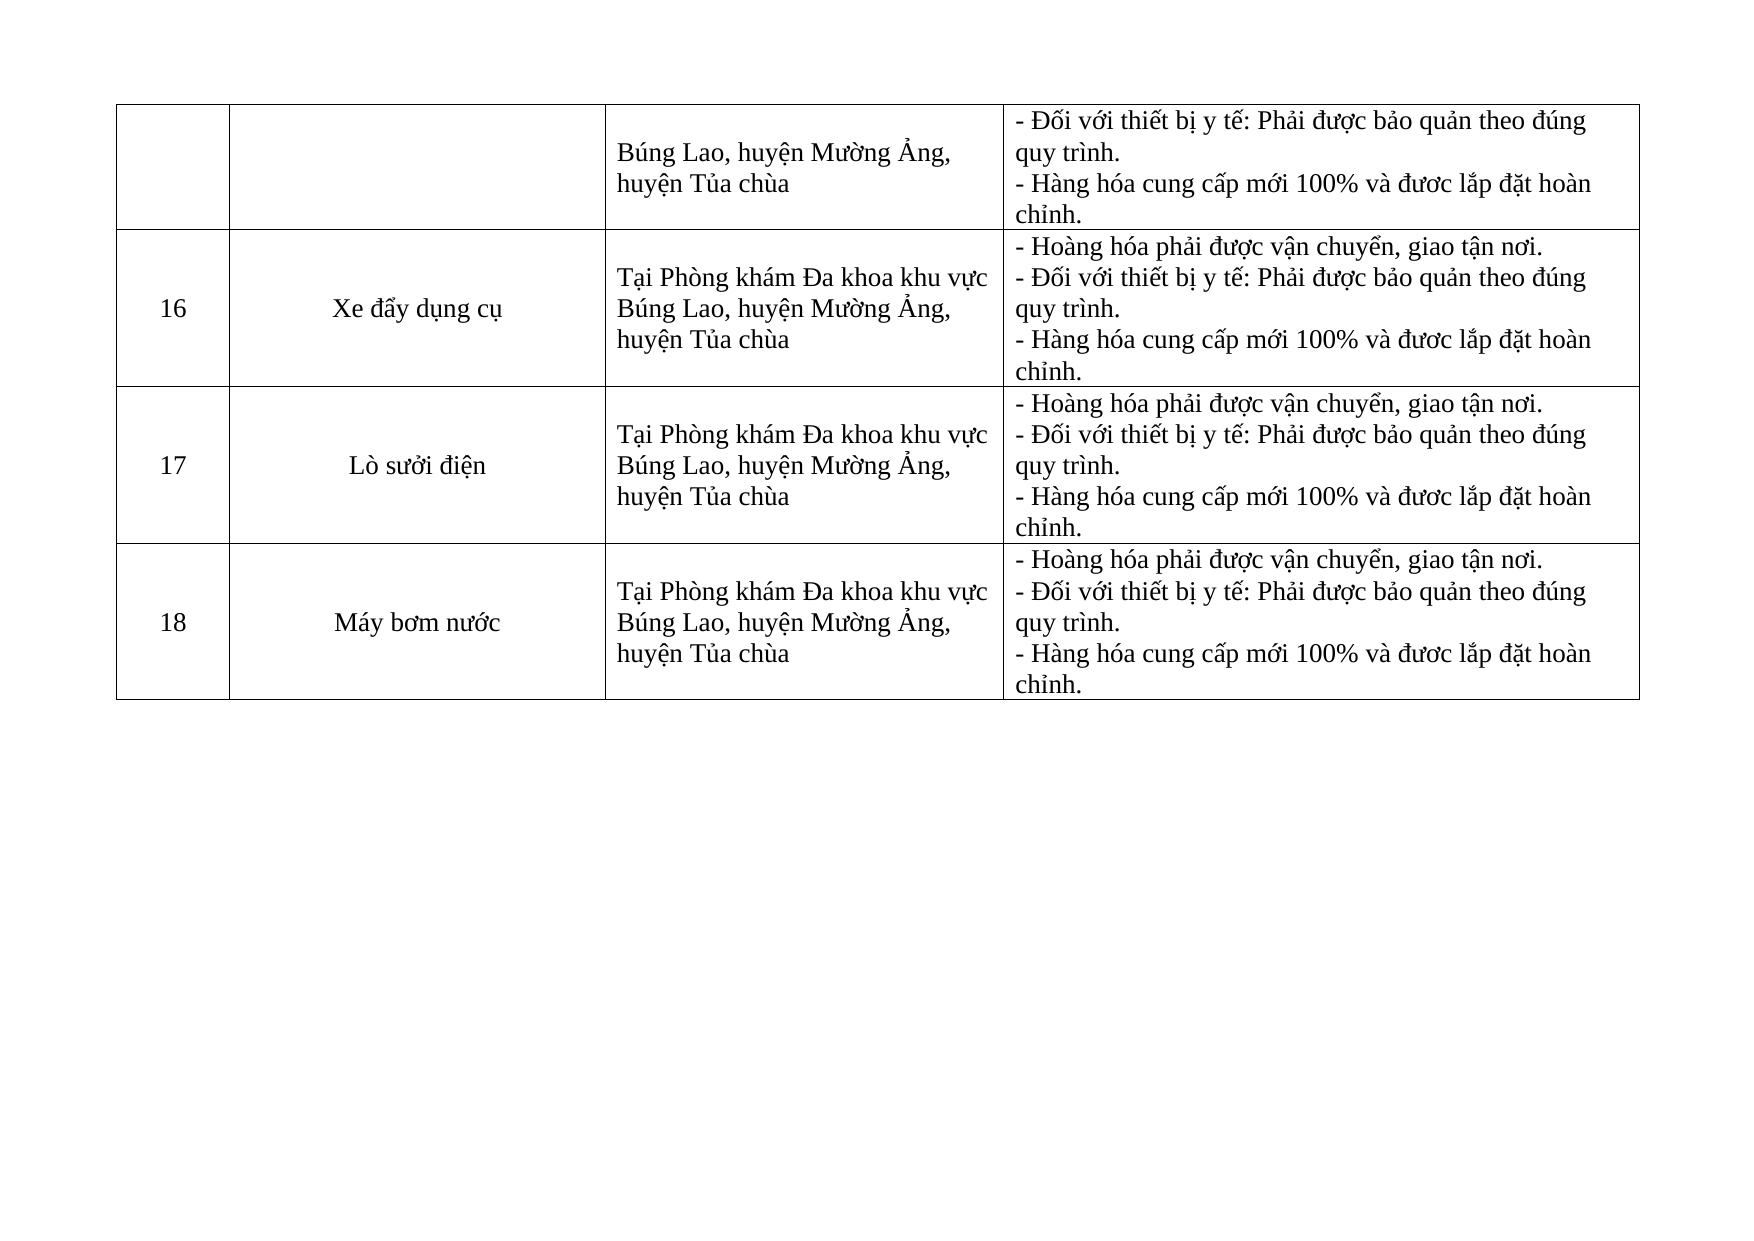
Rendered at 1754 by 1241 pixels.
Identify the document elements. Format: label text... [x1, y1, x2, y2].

table_cell Lò sưởi điện [230, 387, 605, 543]
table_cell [1004, 105, 1639, 229]
table_cell 17 [117, 387, 229, 543]
table_cell 16 [117, 230, 229, 386]
table_cell Tại Phòng khám Đa khoa khu vực Búng Lao, huyện Mường Ảng, huyện Tủa chùa [606, 230, 1003, 386]
table_cell Xe đẩy dụng cụ [230, 230, 605, 386]
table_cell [230, 105, 605, 229]
table_cell Tại Phòng khám Đa khoa khu vực Búng Lao, huyện Mường Ảng, huyện Tủa chùa [606, 387, 1003, 543]
table_cell 18 [117, 544, 229, 699]
table_cell Tại Phòng khám Đa khoa khu vực Búng Lao, huyện Mường Ảng, huyện Tủa chùa [606, 544, 1003, 699]
table_cell 15 [117, 105, 229, 229]
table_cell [606, 105, 1003, 229]
table_cell Máy bơm nước [230, 544, 605, 699]
